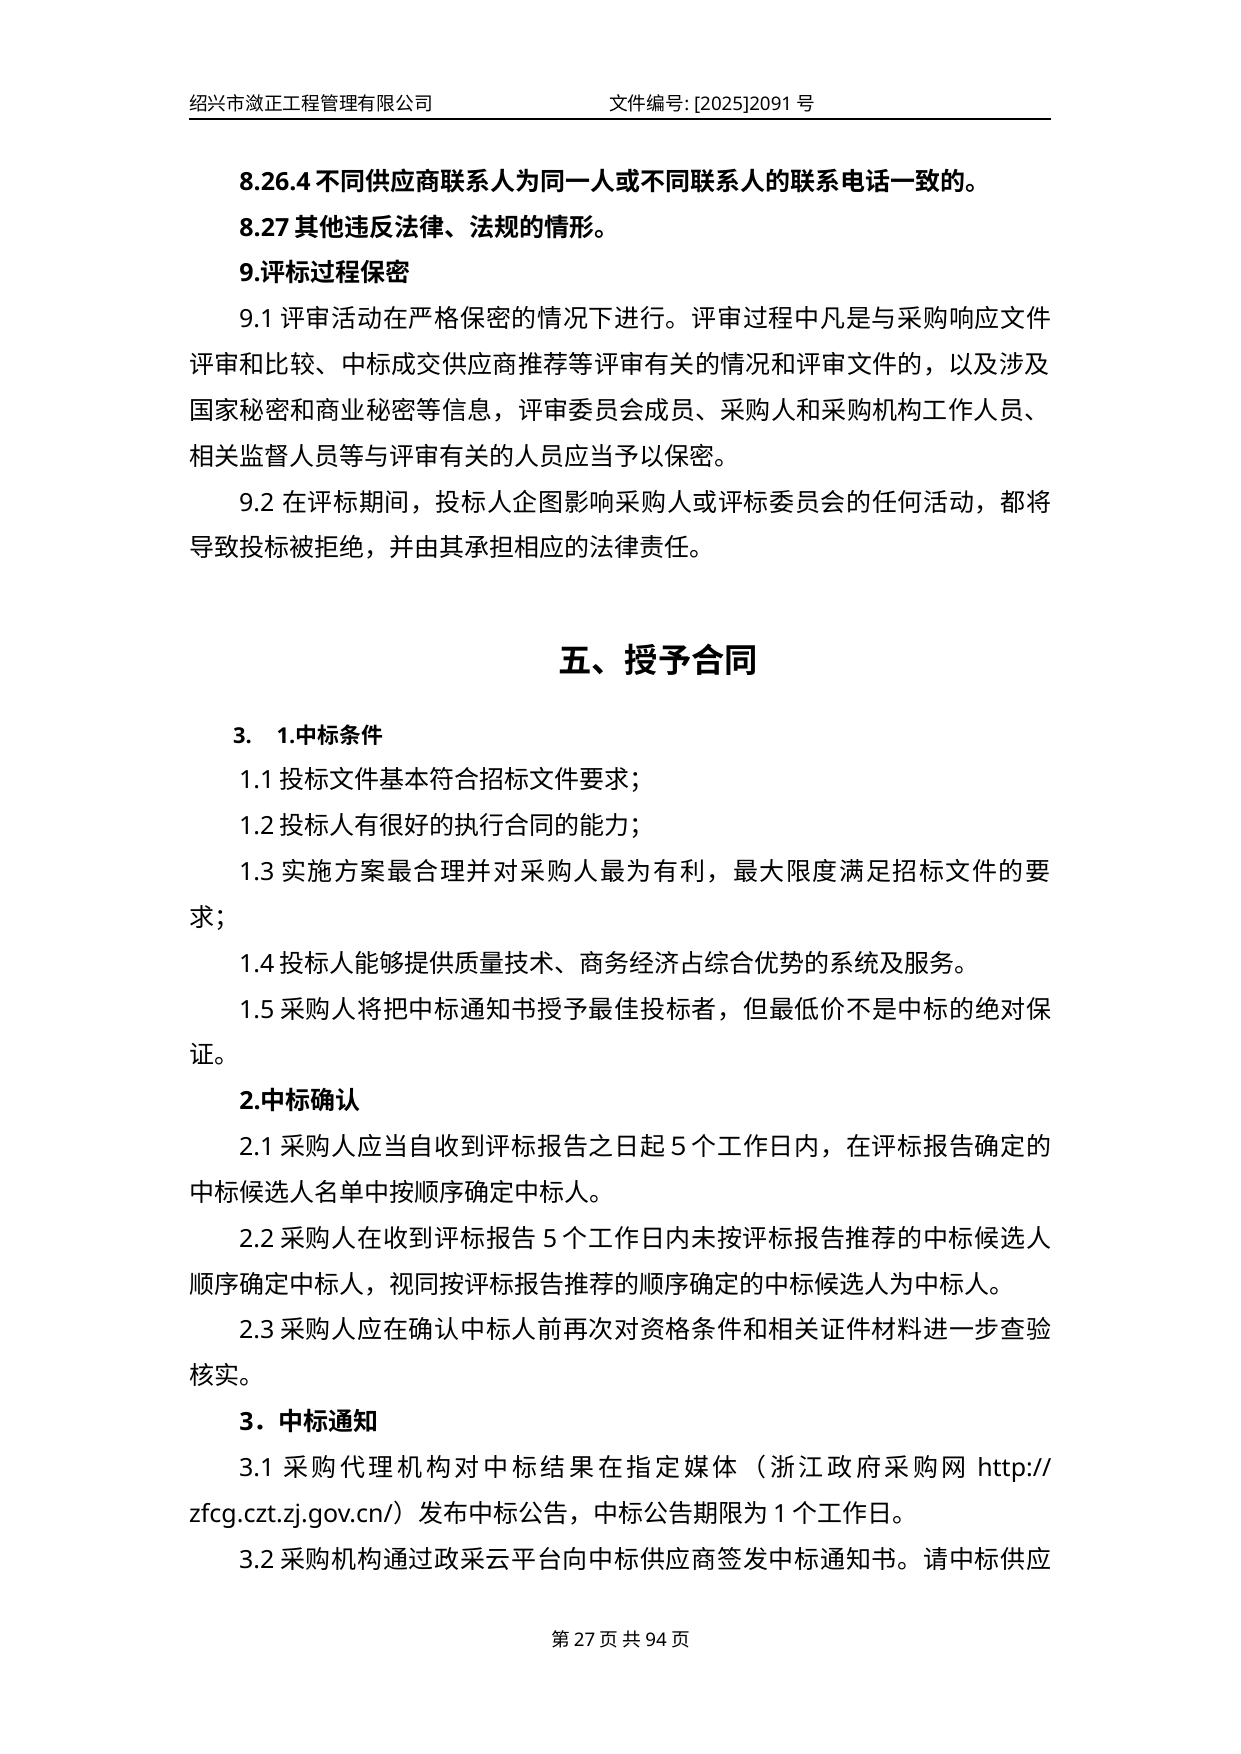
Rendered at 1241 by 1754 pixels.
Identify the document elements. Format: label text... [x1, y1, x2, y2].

text 2.2采购人在收到评标报告5个工作日内未按评标报告推荐的中标候选人顺序确定中标人，视同按评标报告推荐的顺序确定的中标候选人为中标人。 [189, 1211, 1051, 1302]
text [189, 1531, 1051, 1577]
text 8.27其他违反法律、法规的情形。 [189, 199, 1051, 245]
text 3.1采购代理机构对中标结果在指定媒体（浙江政府采购网http://zfcg.czt.zj.gov.cn/）发布中标公告，中标公告期限为1个工作日。 [189, 1440, 1051, 1531]
text 1.5采购人将把中标通知书授予最佳投标者，但最低价不是中标的绝对保证。 [189, 981, 1051, 1073]
text 五、授予合同 [189, 634, 1051, 682]
text 9.评标过程保密 [189, 245, 1051, 291]
text 1.3实施方案最合理并对采购人最为有利，最大限度满足招标文件的要求； [189, 844, 1051, 936]
text 1.1投标文件基本符合招标文件要求； [189, 752, 1051, 798]
text 9.1评审活动在严格保密的情况下进行。评审过程中凡是与采购响应文件评审和比较、中标成交供应商推荐等评审有关的情况和评审文件的，以及涉及国家秘密和商业秘密等信息，评审委员会成员、采购人和采购机构工作人员、相关监督人员等与评审有关的人员应当予以保密。 [189, 291, 1051, 474]
text 8.26.4不同供应商联系人为同一人或不同联系人的联系电话一致的。 [189, 153, 1051, 199]
text 1.4投标人能够提供质量技术、商务经济占综合优势的系统及服务。 [189, 936, 1051, 981]
text 2.3采购人应在确认中标人前再次对资格条件和相关证件材料进一步查验核实。 [189, 1302, 1051, 1394]
text 9.2 在评标期间，投标人企图影响采购人或评标委员会的任何活动，都将导致投标被拒绝，并由其承担相应的法律责任。 [189, 474, 1051, 566]
text 2.1采购人应当自收到评标报告之日起５个工作日内，在评标报告确定的中标候选人名单中按顺序确定中标人。 [189, 1119, 1051, 1211]
text 1.2投标人有很好的执行合同的能力； [189, 798, 1051, 844]
text 3．中标通知 [189, 1394, 1051, 1440]
list 1.中标条件 [189, 706, 1051, 752]
text 2.中标确认 [189, 1073, 1051, 1119]
